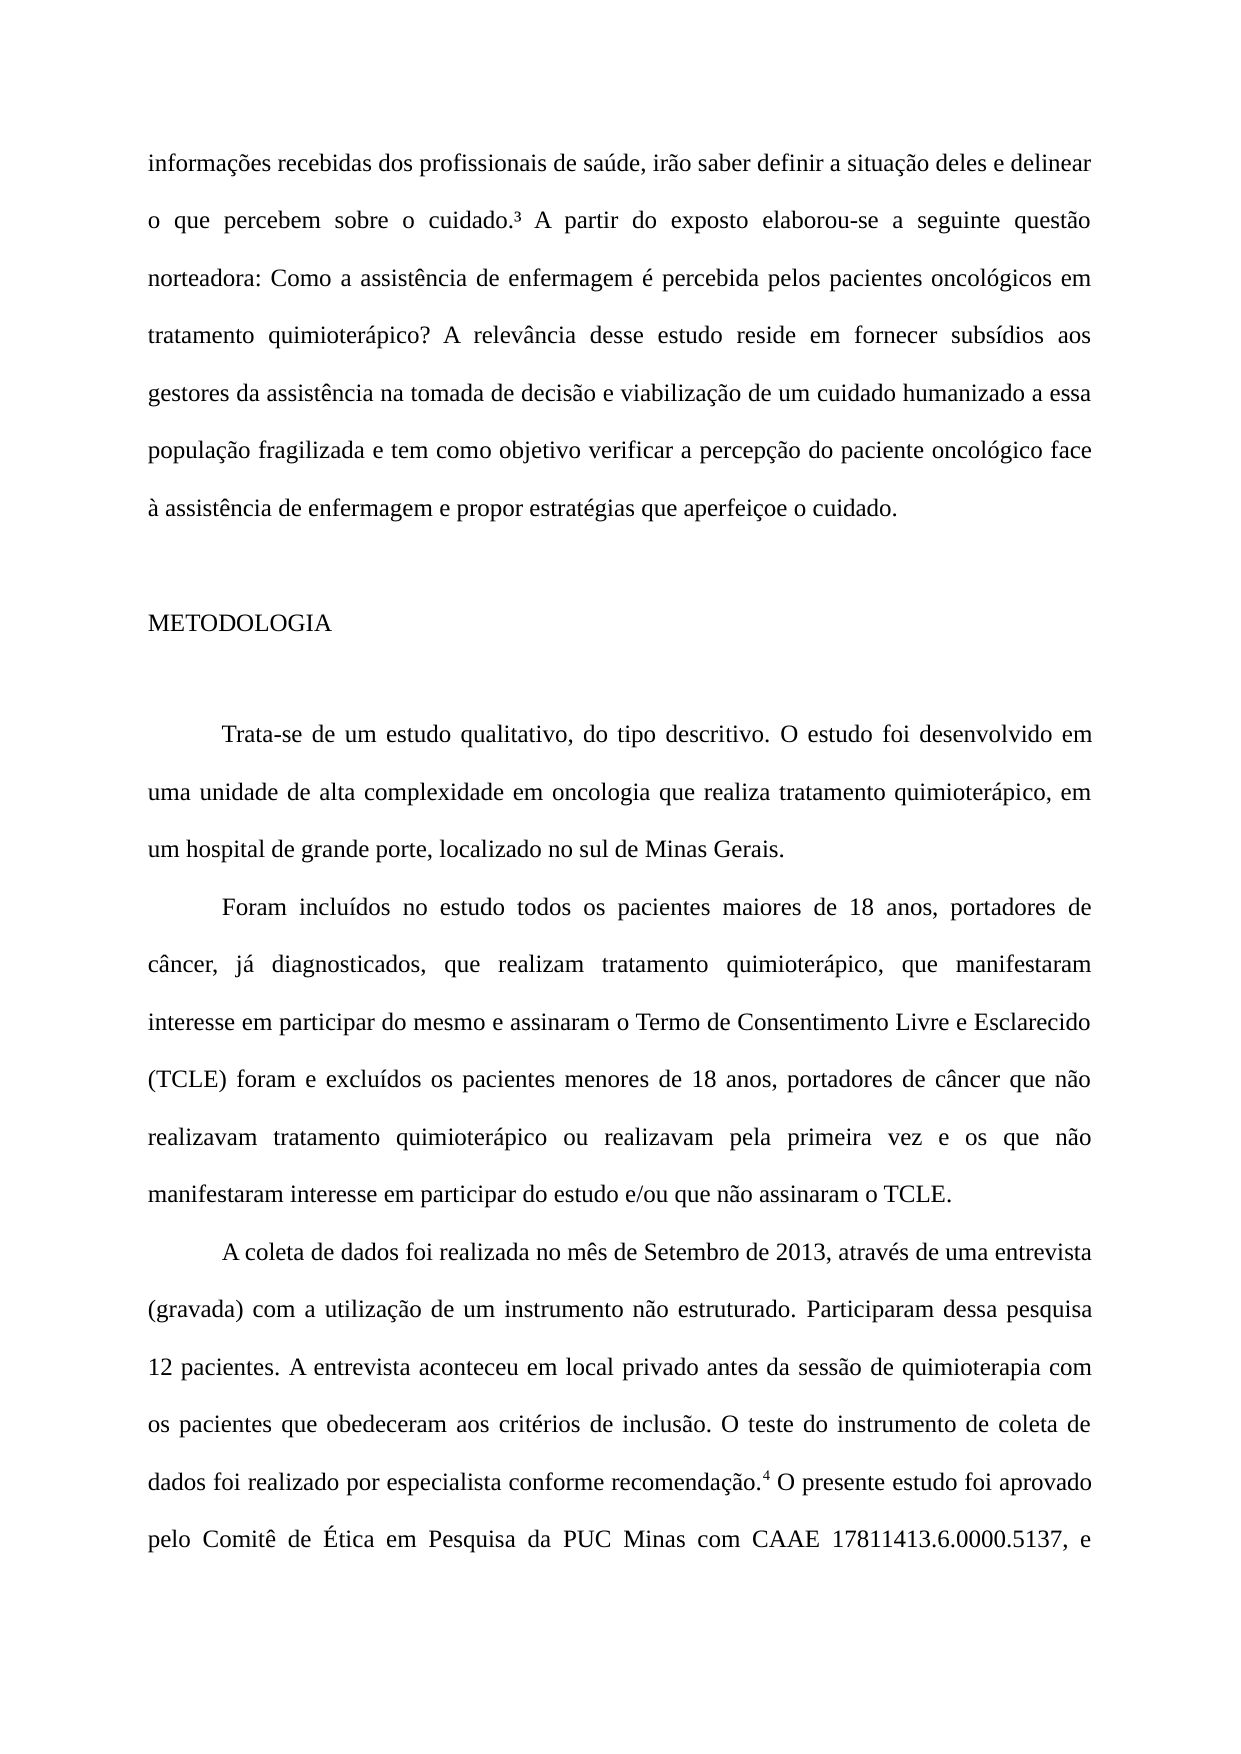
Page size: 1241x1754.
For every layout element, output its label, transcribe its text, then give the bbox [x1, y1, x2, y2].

text Trata-se de um estudo qualitativo, do tipo descritivo. O estudo foi desenvolvido em uma unidade de alta complexidade em oncologia que realiza tratamento quimioterápico, em um hospital de grande porte, localizado no sul de Minas Gerais. [148, 719, 1092, 863]
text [148, 148, 1092, 521]
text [148, 1237, 1092, 1553]
text Foram incluídos no estudo todos os pacientes maiores de 18 anos, portadores de câncer, já diagnosticados, que realizam tratamento quimioterápico, que manifestaram interesse em participar do mesmo e assinaram o Termo de Consentimento Livre e Esclarecido (TCLE) foram e excluídos os pacientes menores de 18 anos, portadores de câncer que não realizavam tratamento quimioterápico ou realizavam pela primeira vez e os que não manifestaram interesse em participar do estudo e/ou que não assinaram o TCLE. [148, 892, 1092, 1208]
text METODOLOGIA [148, 608, 1092, 636]
